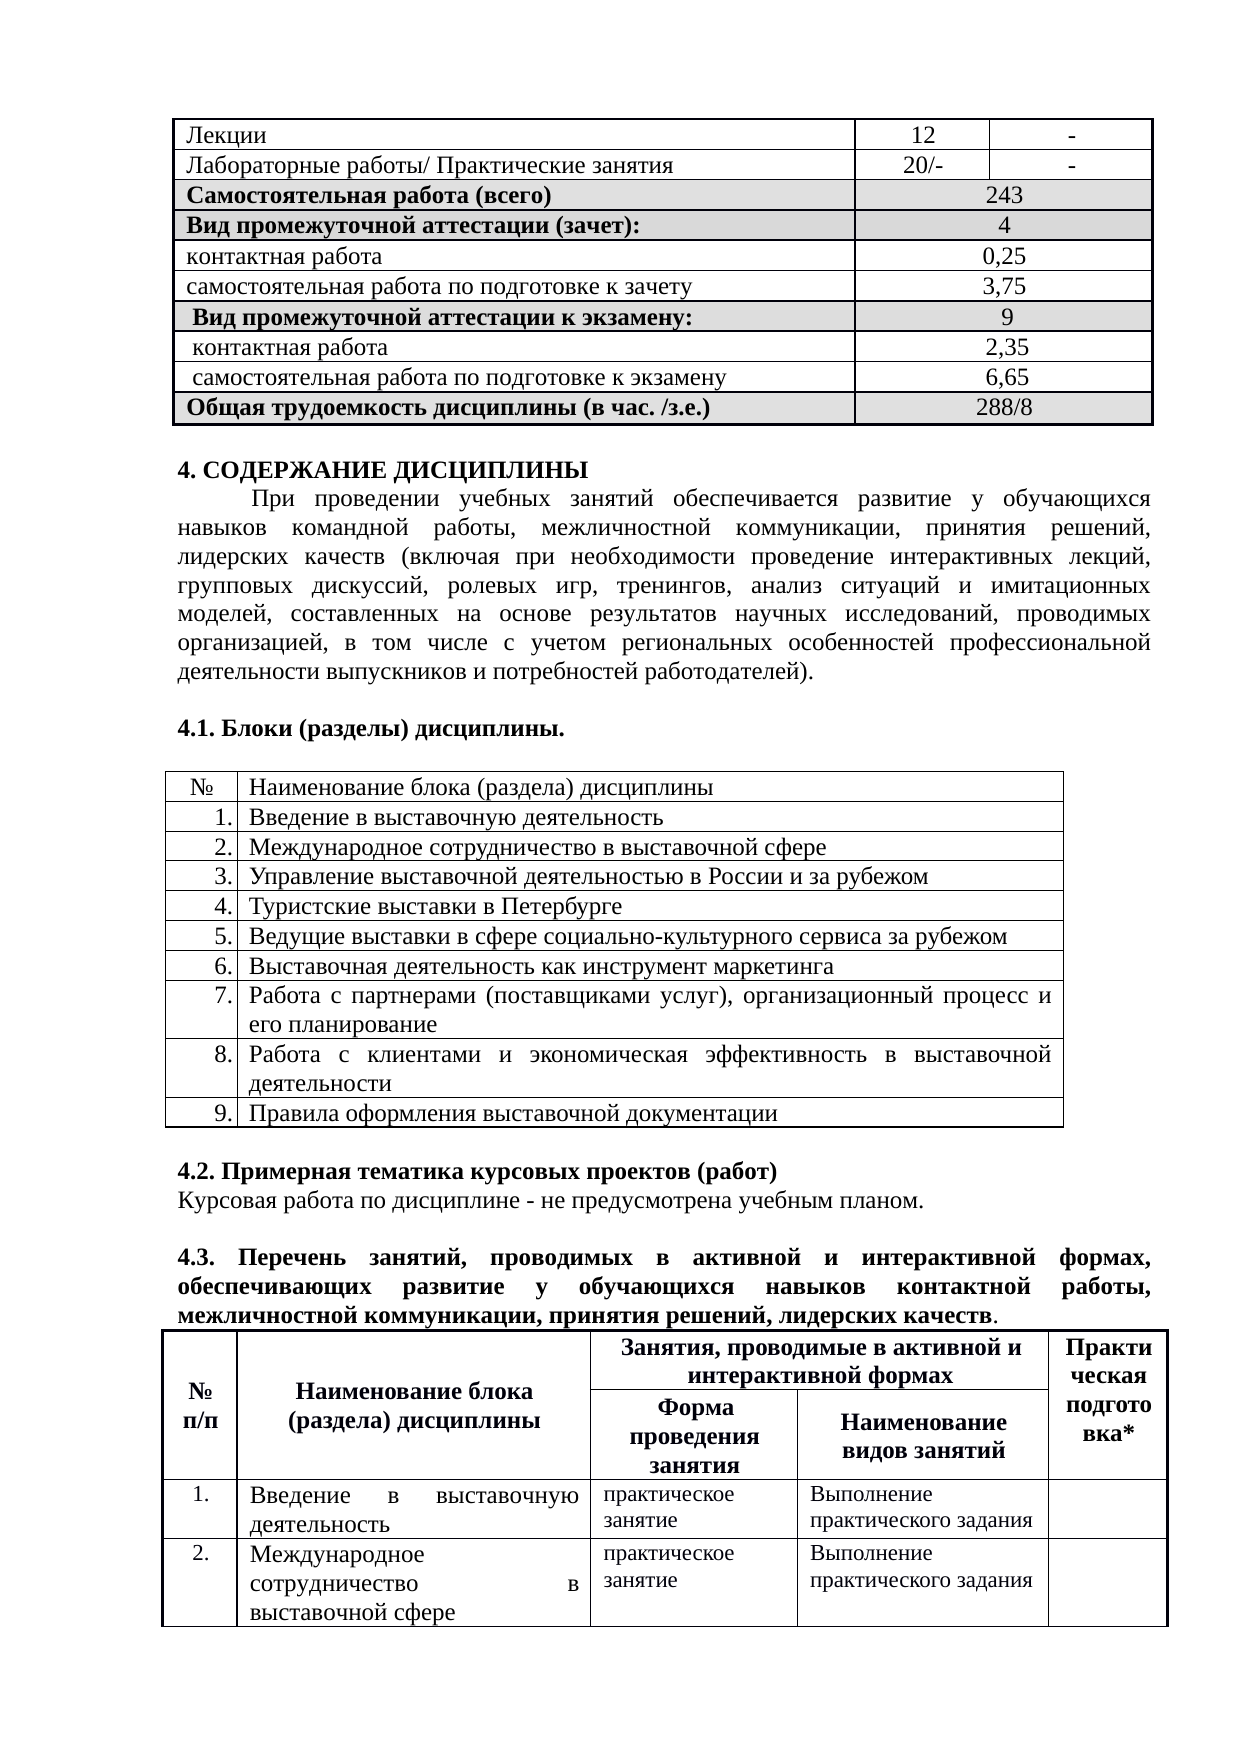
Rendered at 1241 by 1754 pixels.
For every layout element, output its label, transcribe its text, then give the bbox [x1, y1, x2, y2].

table_header Занятия, проводимые в активной и интерактивной формах [591, 1332, 1048, 1389]
table_cell Самостоятельная работа (всего) [175, 180, 854, 209]
table_cell Работа с клиентами и экономическая эффективность в выставочной деятельности [238, 1039, 1063, 1097]
table_cell - [990, 120, 1151, 148]
table_cell 12 [856, 120, 989, 148]
table_cell 4 [856, 211, 1151, 239]
table_header Наименование блока (раздела) дисциплины [238, 772, 1063, 801]
table_cell Управление выставочной деятельностью в России и за рубежом [238, 861, 1063, 890]
table_cell Общая трудоемкость дисциплины (в час. /з.е.) [175, 393, 854, 423]
table_cell [166, 861, 237, 890]
table_cell самостоятельная работа по подготовке к зачету [175, 271, 854, 300]
table_cell 1. [164, 1480, 236, 1538]
table_cell 243 [856, 180, 1151, 209]
table_cell Введение в выставочную деятельность [238, 1480, 590, 1538]
table_cell 2. [164, 1539, 236, 1626]
text 4. СОДЕРЖАНИЕ ДИСЦИПЛИНЫ [177, 455, 1152, 483]
table_cell Международное сотрудничество в выставочной сфере [238, 1539, 590, 1626]
table_cell Лекции [175, 120, 854, 148]
table_cell Вид промежуточной аттестации (зачет): [175, 211, 854, 239]
text 4.1. Блоки (разделы) дисциплины. [177, 713, 1152, 742]
table_cell Форма проведения занятия [591, 1390, 797, 1479]
table_cell Туристские выставки в Петербурге [238, 891, 1063, 920]
text 4.2. Примерная тематика курсовых проектов (работ) [177, 1156, 1152, 1185]
table_cell контактная работа [175, 241, 854, 270]
table_cell [166, 921, 237, 950]
table_cell Лабораторные работы/ Практические занятия [175, 150, 854, 179]
table_cell [166, 1098, 237, 1126]
table_header № [166, 772, 237, 801]
table_cell Наименование видов занятий [798, 1390, 1048, 1479]
table_cell 20/- [856, 150, 989, 179]
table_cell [591, 1539, 797, 1626]
table_cell 0,25 [856, 241, 1151, 270]
table_cell [166, 891, 237, 920]
table_header № п/п [164, 1332, 236, 1479]
table_cell Международное сотрудничество в выставочной сфере [238, 832, 1063, 860]
table_cell практическое занятие [591, 1480, 797, 1538]
table_cell самостоятельная работа по подготовке к экзамену [175, 362, 854, 391]
text 4.3. Перечень занятий, проводимых в активной и интерактивной формах, обеспечивающих развитие у обучающихся навыков контактной работы, межличностной коммуникации, принятия решений, лидерских качеств. [177, 1242, 1152, 1329]
table_cell [166, 981, 237, 1038]
table_cell Выставочная деятельность как инструмент маркетинга [238, 951, 1063, 979]
table_cell Выполнение практического задания [798, 1480, 1048, 1538]
table_header Практическая подготовка* [1049, 1332, 1166, 1479]
table_cell [166, 832, 237, 860]
table_cell 3,75 [856, 271, 1151, 300]
table_cell [1049, 1539, 1166, 1626]
table_cell - [990, 150, 1151, 179]
table_cell [166, 802, 237, 831]
table_header Наименование блока (раздела) дисциплины [238, 1332, 590, 1479]
table_cell 2,35 [856, 332, 1151, 361]
table_cell Работа с партнерами (поставщиками услуг), организационный процесс и его планирование [238, 981, 1063, 1038]
table_cell Введение в выставочную деятельность [238, 802, 1063, 831]
table_cell [1049, 1480, 1166, 1538]
table_cell [166, 1039, 237, 1097]
table_cell 6,65 [856, 362, 1151, 391]
table_cell [166, 951, 237, 979]
table_cell контактная работа [175, 332, 854, 361]
text Курсовая работа по дисциплине - не предусмотрена учебным планом. [177, 1185, 1152, 1214]
table_cell 288/8 [856, 393, 1151, 423]
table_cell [798, 1539, 1048, 1626]
table_cell Вид промежуточной аттестации к экзамену: [175, 302, 854, 330]
table_cell Ведущие выставки в сфере социально-культурного сервиса за рубежом [238, 921, 1063, 950]
table_cell 9 [856, 302, 1151, 330]
text При проведении учебных занятий обеспечивается развитие у обучающихся навыков командной работы, межличностной коммуникации, принятия решений, лидерских качеств (включая при необходимости проведение интерактивных лекций, групповых дискуссий, ролевых игр, тренингов, анализ ситуаций и имитационных моделей, составленных на основе результатов научных исследований, проводимых организацией, в том числе с учетом региональных особенностей профессиональной деятельности выпускников и потребностей работодателей). [177, 483, 1152, 685]
table_cell Правила оформления выставочной документации [238, 1098, 1063, 1126]
